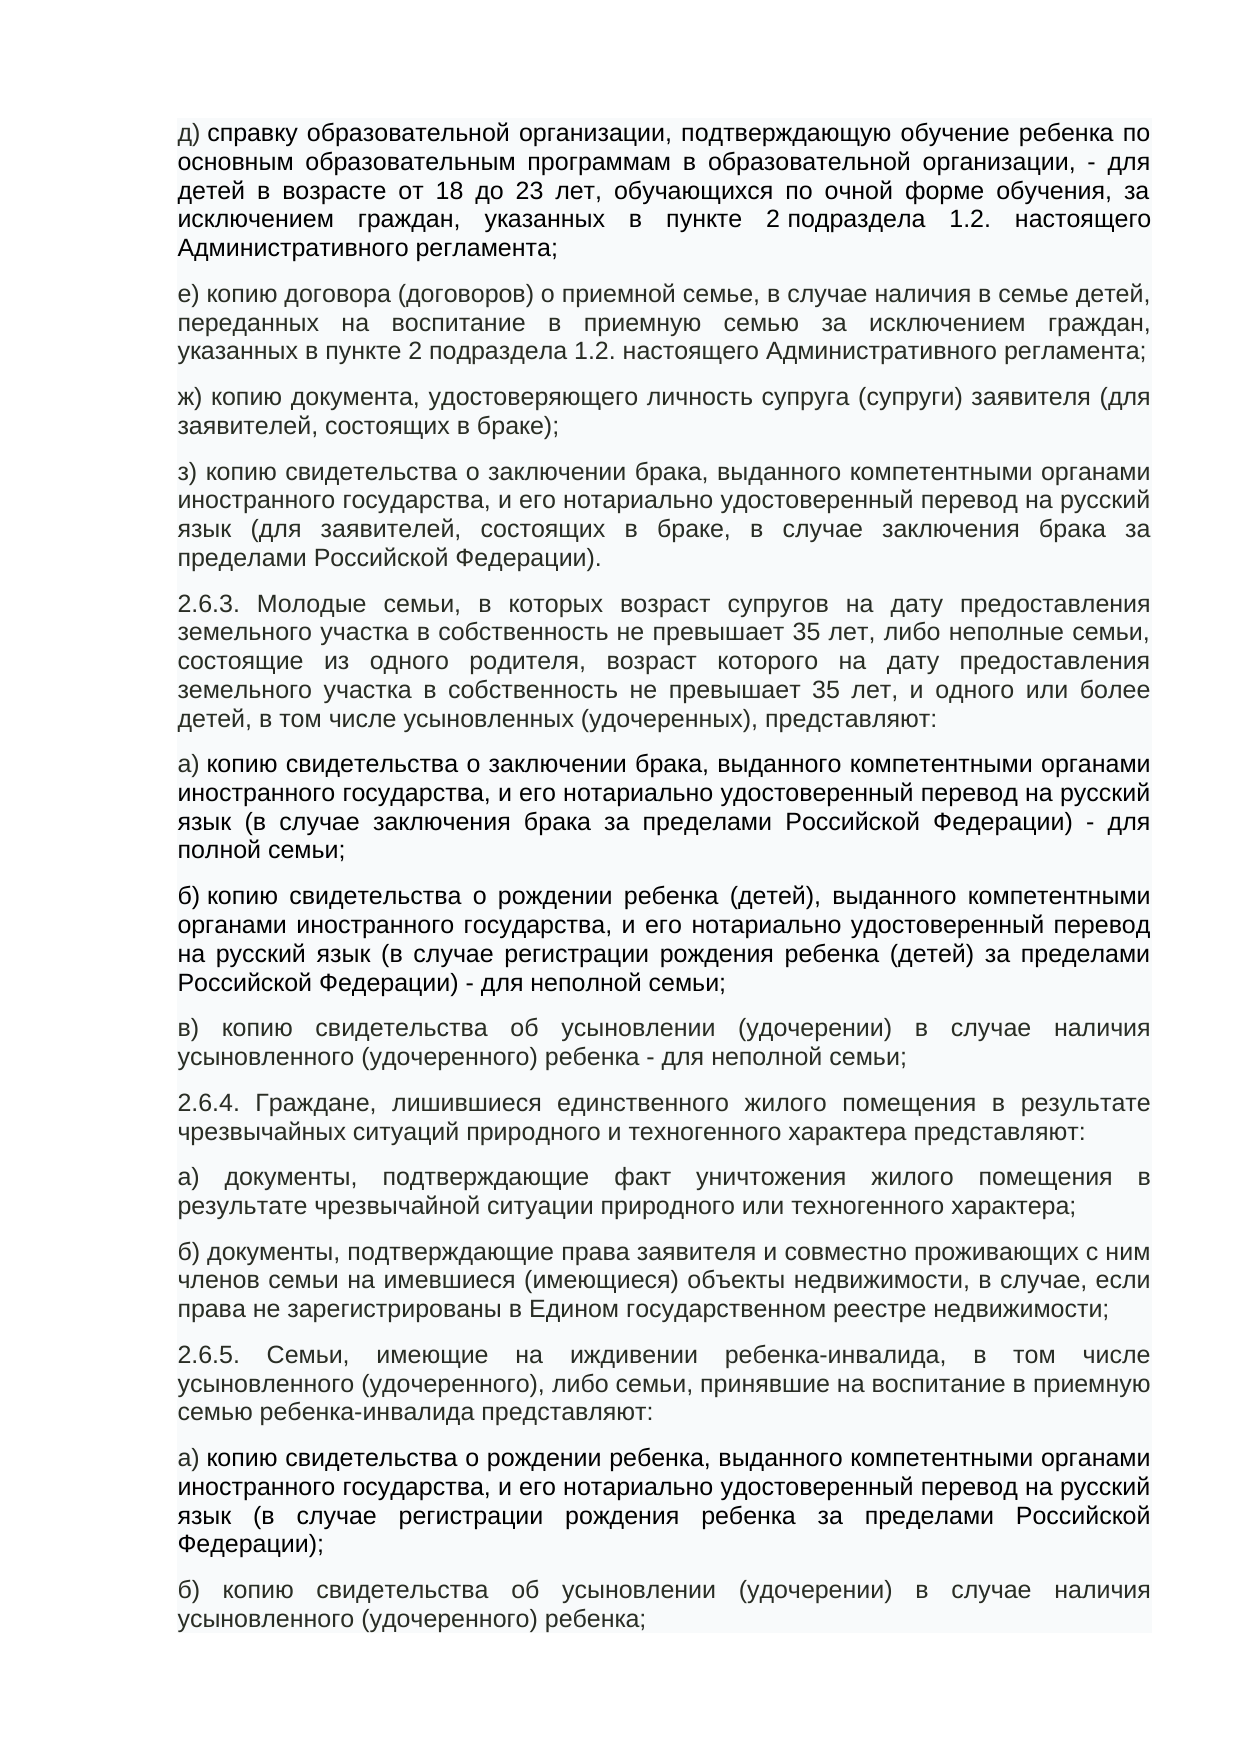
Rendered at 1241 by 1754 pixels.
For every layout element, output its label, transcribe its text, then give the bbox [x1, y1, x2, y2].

text б) копию свидетельства о рождении ребенка (детей), выданного компетентными органами иностранного государства, и его нотариально удостоверенный перевод на русский язык (в случае регистрации рождения ребенка (детей) за пределами Российской Федерации) - для неполной семьи; [177, 881, 1152, 996]
text е) копию договора (договоров) о приемной семье, в случае наличия в семье детей, переданных на воспитание в приемную семью за исключением граждан, указанных в пункте 2 подраздела 1.2. настоящего Административного регламента; [177, 279, 1152, 365]
text а) документы, подтверждающие факт уничтожения жилого помещения в результате чрезвычайной ситуации природного или техногенного характера; [177, 1162, 1152, 1220]
text 2.6.3. Молодые семьи, в которых возраст супругов на дату предоставления земельного участка в собственность не превышает 35 лет, либо неполные семьи, состоящие из одного родителя, возраст которого на дату предоставления земельного участка в собственность не превышает 35 лет, и одного или более детей, в том числе усыновленных (удочеренных), представляют: [177, 588, 1152, 732]
text в) копию свидетельства об усыновлении (удочерении) в случае наличия усыновленного (удочеренного) ребенка - для неполной семьи; [177, 1013, 1152, 1071]
text 2.6.4. Граждане, лишившиеся единственного жилого помещения в результате чрезвычайных ситуаций природного и техногенного характера представляют: [177, 1088, 1152, 1145]
text б) копию свидетельства об усыновлении (удочерении) в случае наличия усыновленного (удочеренного) ребенка; [177, 1575, 1152, 1633]
text ж) копию документа, удостоверяющего личность супруга (супруги) заявителя (для заявителей, состоящих в браке); [177, 382, 1152, 439]
text б) документы, подтверждающие права заявителя и совместно проживающих с ним членов семьи на имевшиеся (имеющиеся) объекты недвижимости, в случае, если права не зарегистрированы в Едином государственном реестре недвижимости; [177, 1237, 1152, 1323]
text а) копию свидетельства о заключении брака, выданного компетентными органами иностранного государства, и его нотариально удостоверенный перевод на русский язык (в случае заключения брака за пределами Российской Федерации) - для полной семьи; [177, 749, 1152, 864]
text д) справку образовательной организации, подтверждающую обучение ребенка по основным образовательным программам в образовательной организации, - для детей в возрасте от 18 до 23 лет, обучающихся по очной форме обучения, за исключением граждан, указанных в пункте 2 подраздела 1.2. настоящего Административного регламента; [177, 118, 1152, 262]
text а) копию свидетельства о рождении ребенка, выданного компетентными органами иностранного государства, и его нотариально удостоверенный перевод на русский язык (в случае регистрации рождения ребенка за пределами Российской Федерации); [177, 1443, 1152, 1558]
text 2.6.5. Семьи, имеющие на иждивении ребенка-инвалида, в том числе усыновленного (удочеренного), либо семьи, принявшие на воспитание в приемную семью ребенка-инвалида представляют: [177, 1340, 1152, 1426]
text з) копию свидетельства о заключении брака, выданного компетентными органами иностранного государства, и его нотариально удостоверенный перевод на русский язык (для заявителей, состоящих в браке, в случае заключения брака за пределами Российской Федерации). [177, 457, 1152, 572]
